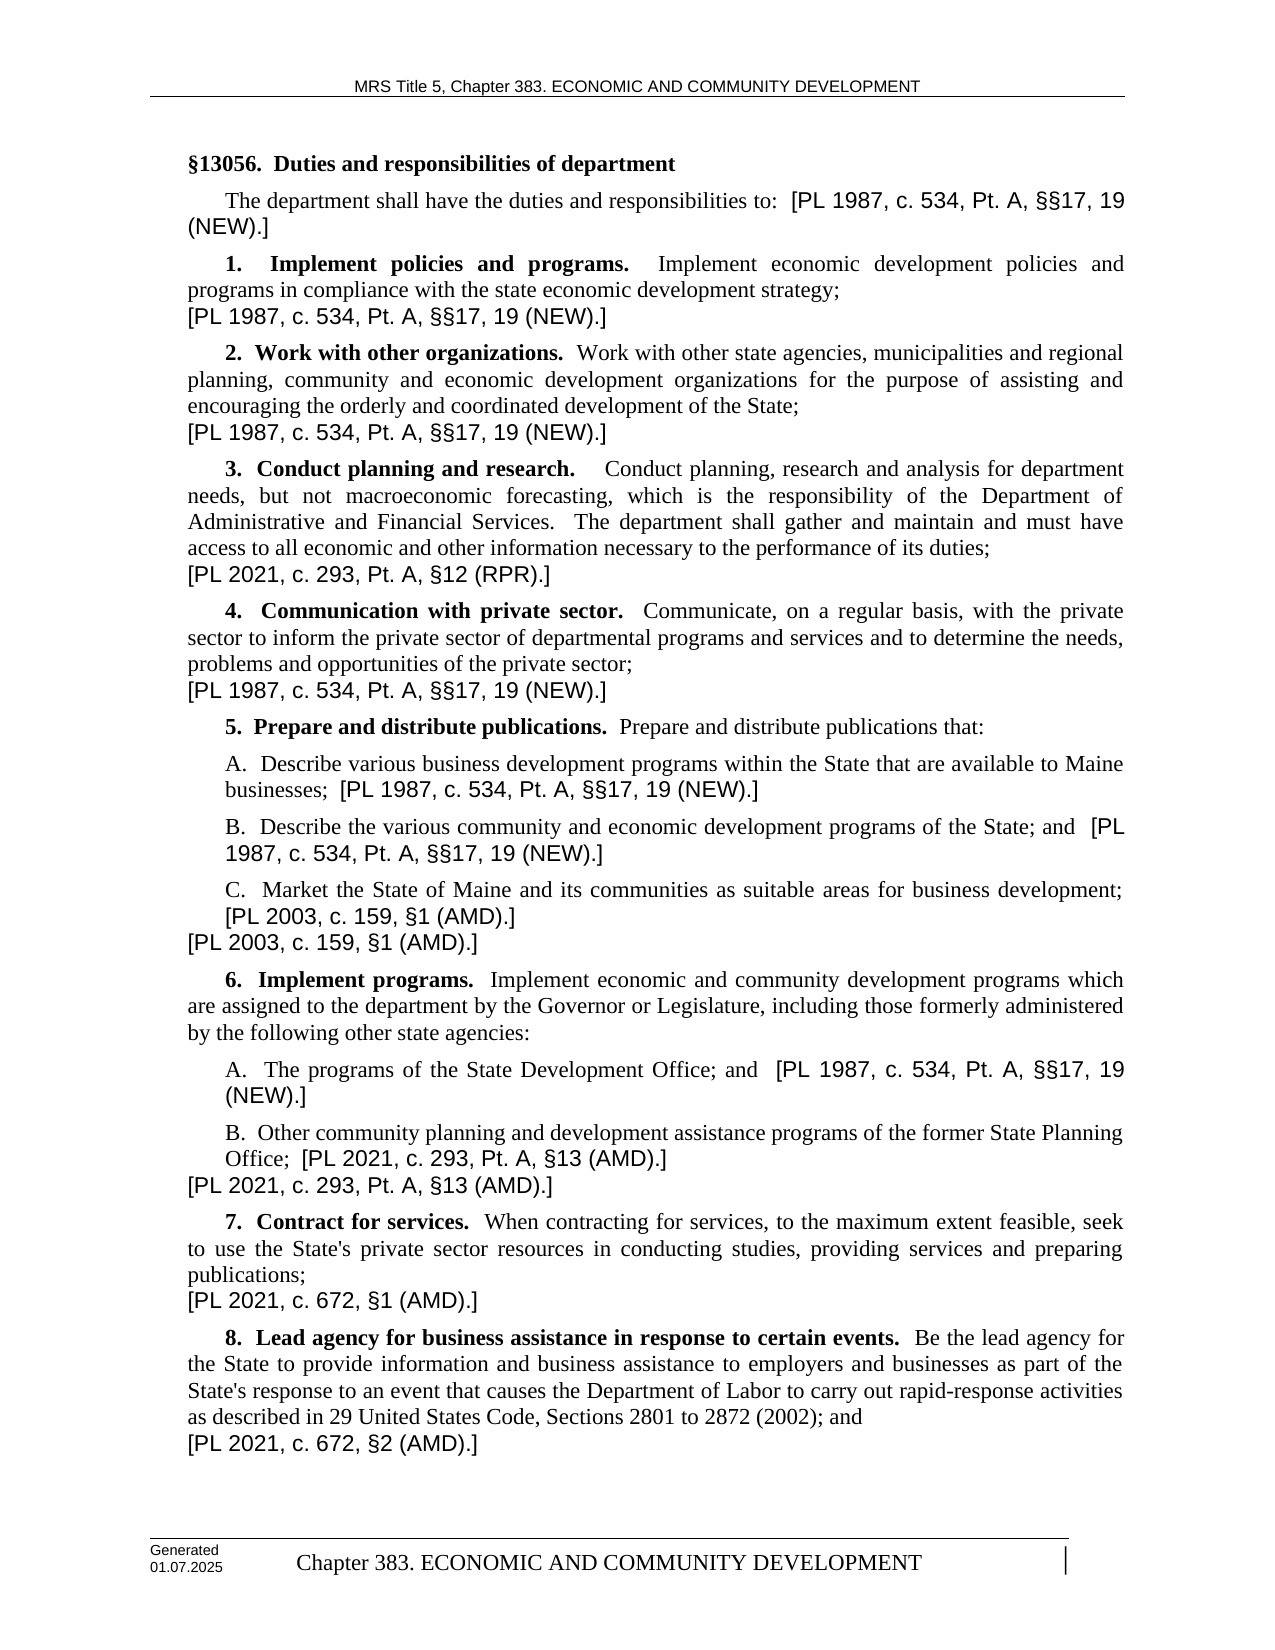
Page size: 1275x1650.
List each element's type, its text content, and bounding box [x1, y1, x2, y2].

text C. Market the State of Maine and its communities as suitable areas for business development; [PL 2003, c. 159, §1 (AMD).] [225, 877, 1125, 929]
text [PL 2021, c. 293, Pt. A, §13 (AMD).] [187, 1172, 1125, 1198]
text 4. Communication with private sector. Communicate, on a regular basis, with the private sector to inform the private sector of departmental programs and services and to determine the needs, problems and opportunities of the private sector; [187, 597, 1125, 677]
text A. The programs of the State Development Office; and [PL 1987, c. 534, Pt. A, §§17, 19 (NEW).] [225, 1056, 1125, 1108]
text [PL 1987, c. 534, Pt. A, §§17, 19 (NEW).] [187, 677, 1125, 703]
text A. Describe various business development programs within the State that are available to Maine businesses; [PL 1987, c. 534, Pt. A, §§17, 19 (NEW).] [225, 750, 1125, 803]
text 3. Conduct planning and research. Conduct planning, research and analysis for department needs, but not macroeconomic forecasting, which is the responsibility of the Department of Administrative and Financial Services. The department shall gather and maintain and must have access to all economic and other information necessary to the performance of its duties; [187, 455, 1125, 561]
text 7. Contract for services. When contracting for services, to the maximum extent feasible, seek to use the State's private sector resources in conducting studies, providing services and preparing publications; [187, 1208, 1125, 1287]
text 1. Implement policies and programs. Implement economic development policies and programs in compliance with the state economic development strategy; [187, 250, 1125, 303]
text [PL 1987, c. 534, Pt. A, §§17, 19 (NEW).] [187, 418, 1125, 445]
text [PL 2021, c. 293, Pt. A, §12 (RPR).] [187, 561, 1125, 587]
text The department shall have the duties and responsibilities to: [PL 1987, c. 534, Pt. A, §§17, 19 (NEW).] [187, 187, 1125, 239]
text B. Describe the various community and economic development programs of the State; and [PL 1987, c. 534, Pt. A, §§17, 19 (NEW).] [225, 813, 1125, 866]
text [PL 1987, c. 534, Pt. A, §§17, 19 (NEW).] [187, 303, 1125, 329]
text [PL 2021, c. 672, §1 (AMD).] [187, 1287, 1125, 1314]
text 5. Prepare and distribute publications. Prepare and distribute publications that: [187, 713, 1125, 740]
text [PL 2021, c. 672, §2 (AMD).] [187, 1429, 1125, 1456]
text §13056. Duties and responsibilities of department [187, 150, 1125, 176]
text B. Other community planning and development assistance programs of the former State Planning Office; [PL 2021, c. 293, Pt. A, §13 (AMD).] [225, 1119, 1125, 1172]
text 8. Lead agency for business assistance in response to certain events. Be the lead agency for the State to provide information and business assistance to employers and businesses as part of the State's response to an event that causes the Department of Labor to carry out rapid-response activities as described in 29 United States Code, Sections 2801 to 2872 (2002); and [187, 1324, 1125, 1429]
text 6. Implement programs. Implement economic and community development programs which are assigned to the department by the Governor or Legislature, including those formerly administered by the following other state agencies: [187, 966, 1125, 1045]
text [PL 2003, c. 159, §1 (AMD).] [187, 929, 1125, 956]
text 2. Work with other organizations. Work with other state agencies, municipalities and regional planning, community and economic development organizations for the purpose of assisting and encouraging the orderly and coordinated development of the State; [187, 339, 1125, 418]
